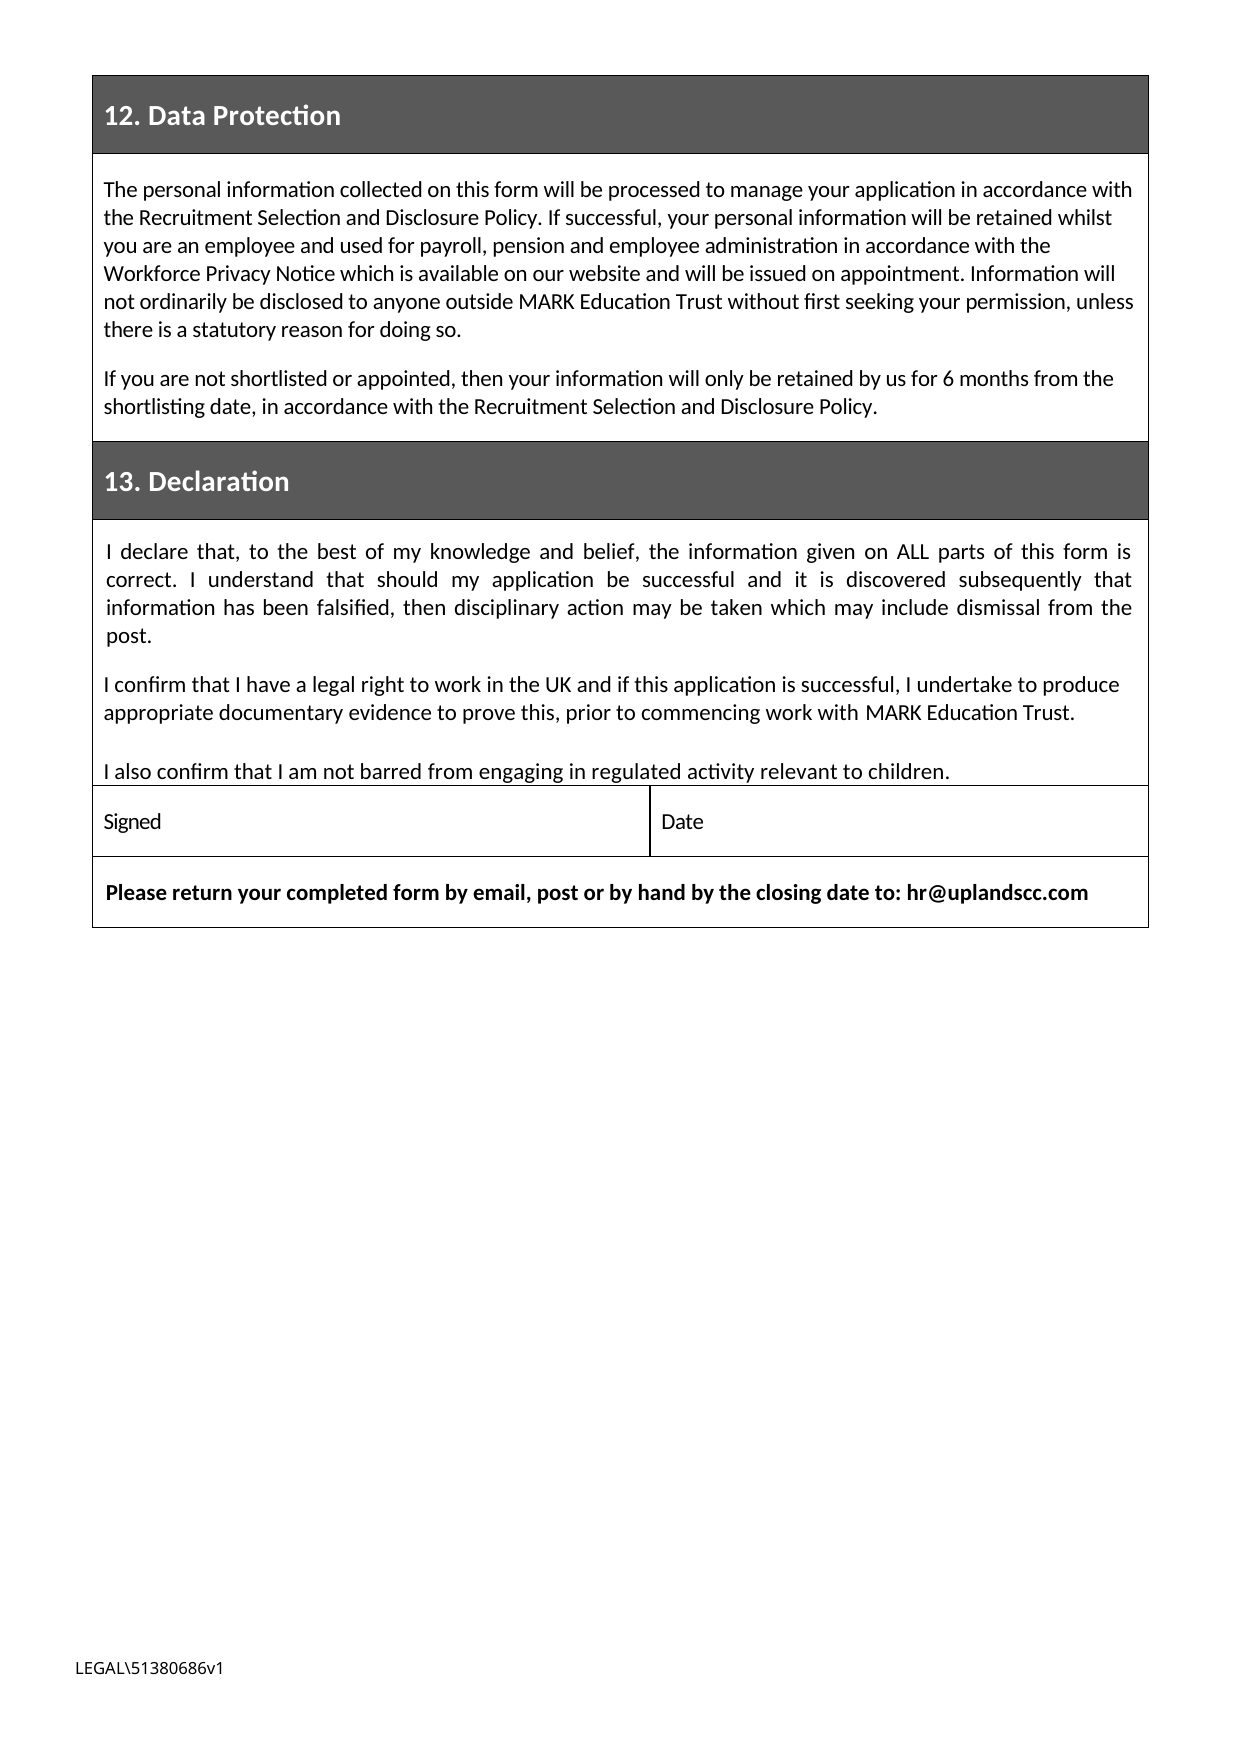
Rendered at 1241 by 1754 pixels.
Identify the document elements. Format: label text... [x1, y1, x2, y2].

table_header 12. Data Protection [93, 76, 1148, 153]
table_cell The personal information collected on this form will be processed to manage your application in accordance with the Recruitment Selection and Disclosure Policy. If successful, your personal information will be retained whilst you are an employee and used for payroll, pension and employee administration in accordance with the Workforce Privacy Notice which is available on our website and will be issued on appointment. Information will not ordinarily be disclosed to anyone outside MARK Education Trust without first seeking your permission, unless there is a statutory reason for doing so. If you are not shortlisted or appointed, then your information will only be retained by us for 6 months from the shortlisting date, in accordance with the Recruitment Selection and Disclosure Policy. [93, 154, 1148, 441]
table_cell I declare that, to the best of my knowledge and belief, the information given on ALL parts of this form is correct. I understand that should my application be successful and it is discovered subsequently that information has been falsified, then disciplinary action may be taken which may include dismissal from the post. I confirm that I have a legal right to work in the UK and if this application is successful, I undertake to produce appropriate documentary evidence to prove this, prior to commencing work with MARK Education Trust. I also confirm that I am not barred from engaging in regulated activity relevant to children. [93, 520, 1148, 785]
table_cell Please return your completed form by email, post or by hand by the closing date to: hr@uplandscc.com [93, 857, 1148, 927]
table_cell Signed [93, 786, 649, 856]
table_cell Date [651, 786, 1148, 856]
table_cell 13. Declaration [93, 442, 1148, 519]
